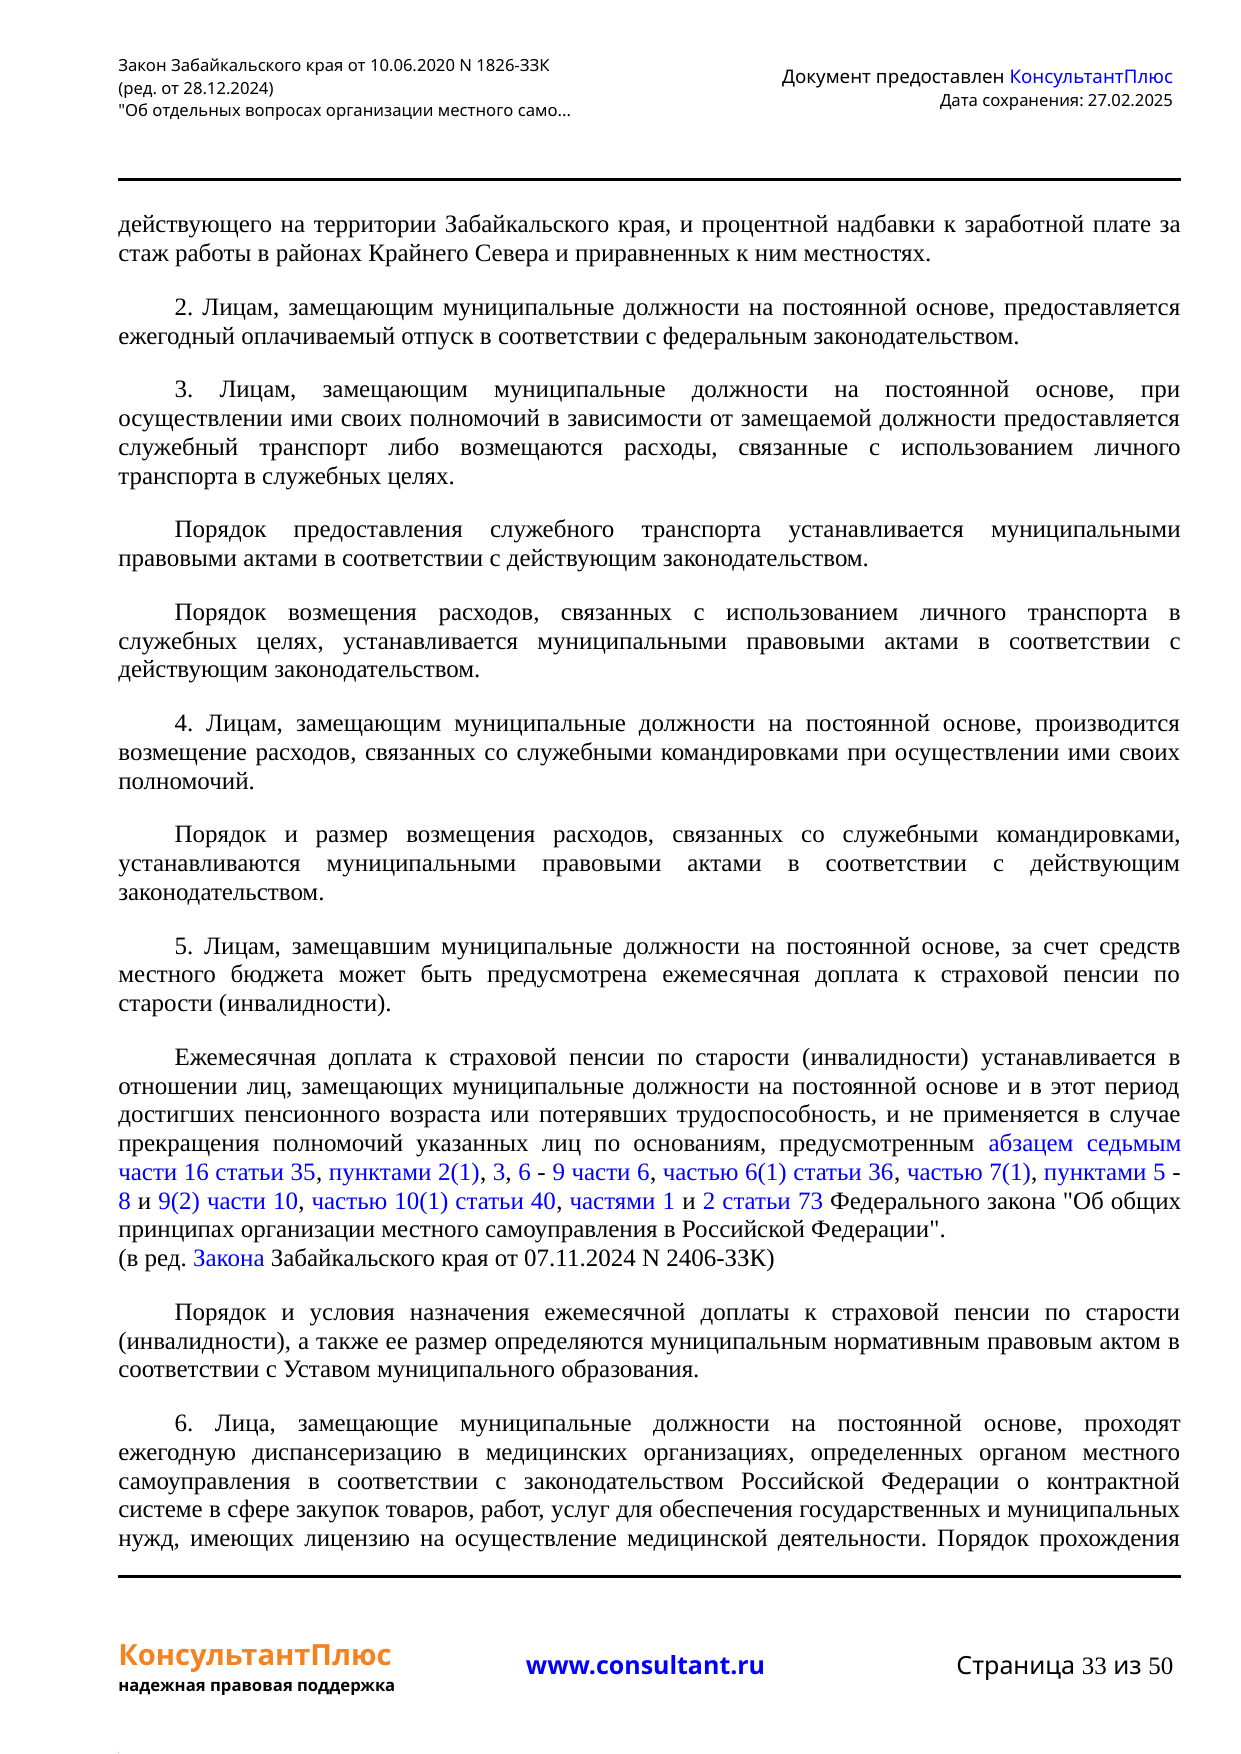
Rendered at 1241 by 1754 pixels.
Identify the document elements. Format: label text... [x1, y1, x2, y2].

text Порядок предоставления служебного транспорта устанавливается муниципальными правовыми актами в соответствии с действующим законодательством. [118, 514, 1181, 572]
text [118, 209, 1181, 267]
text Порядок и условия назначения ежемесячной доплаты к страховой пенсии по старости (инвалидности), а также ее размер определяются муниципальным нормативным правовым актом в соответствии с Уставом муниципального образования. [118, 1297, 1181, 1383]
text (в ред. Закона Забайкальского края от 07.11.2024 N 2406-ЗЗК) [118, 1243, 1181, 1272]
text Порядок и размер возмещения расходов, связанных со служебными командировками, устанавливаются муниципальными правовыми актами в соответствии с действующим законодательством. [118, 819, 1181, 906]
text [118, 1408, 1181, 1552]
text 2. Лицам, замещающим муниципальные должности на постоянной основе, предоставляется ежегодный оплачиваемый отпуск в соответствии с федеральным законодательством. [118, 292, 1181, 349]
text 3. Лицам, замещающим муниципальные должности на постоянной основе, при осуществлении ими своих полномочий в зависимости от замещаемой должности предоставляется служебный транспорт либо возмещаются расходы, связанные с использованием личного транспорта в служебных целях. [118, 374, 1181, 489]
text 4. Лицам, замещающим муниципальные должности на постоянной основе, производится возмещение расходов, связанных со служебными командировками при осуществлении ими своих полномочий. [118, 708, 1181, 794]
text Порядок возмещения расходов, связанных с использованием личного транспорта в служебных целях, устанавливается муниципальными правовыми актами в соответствии с действующим законодательством. [118, 597, 1181, 683]
text 5. Лицам, замещавшим муниципальные должности на постоянной основе, за счет средств местного бюджета может быть предусмотрена ежемесячная доплата к страховой пенсии по старости (инвалидности). [118, 931, 1181, 1017]
text Ежемесячная доплата к страховой пенсии по старости (инвалидности) устанавливается в отношении лиц, замещающих муниципальные должности на постоянной основе и в этот период достигших пенсионного возраста или потерявших трудоспособность, и не применяется в случае прекращения полномочий указанных лиц по основаниям, предусмотренным абзацем седьмым части 16 статьи 35, пунктами 2(1), 3, 6 - 9 части 6, частью 6(1) статьи 36, частью 7(1), пунктами 5 - 8 и 9(2) части 10, частью 10(1) статьи 40, частями 1 и 2 статьи 73 Федерального закона "Об общих принципах организации местного самоуправления в Российской Федерации". [118, 1042, 1181, 1243]
